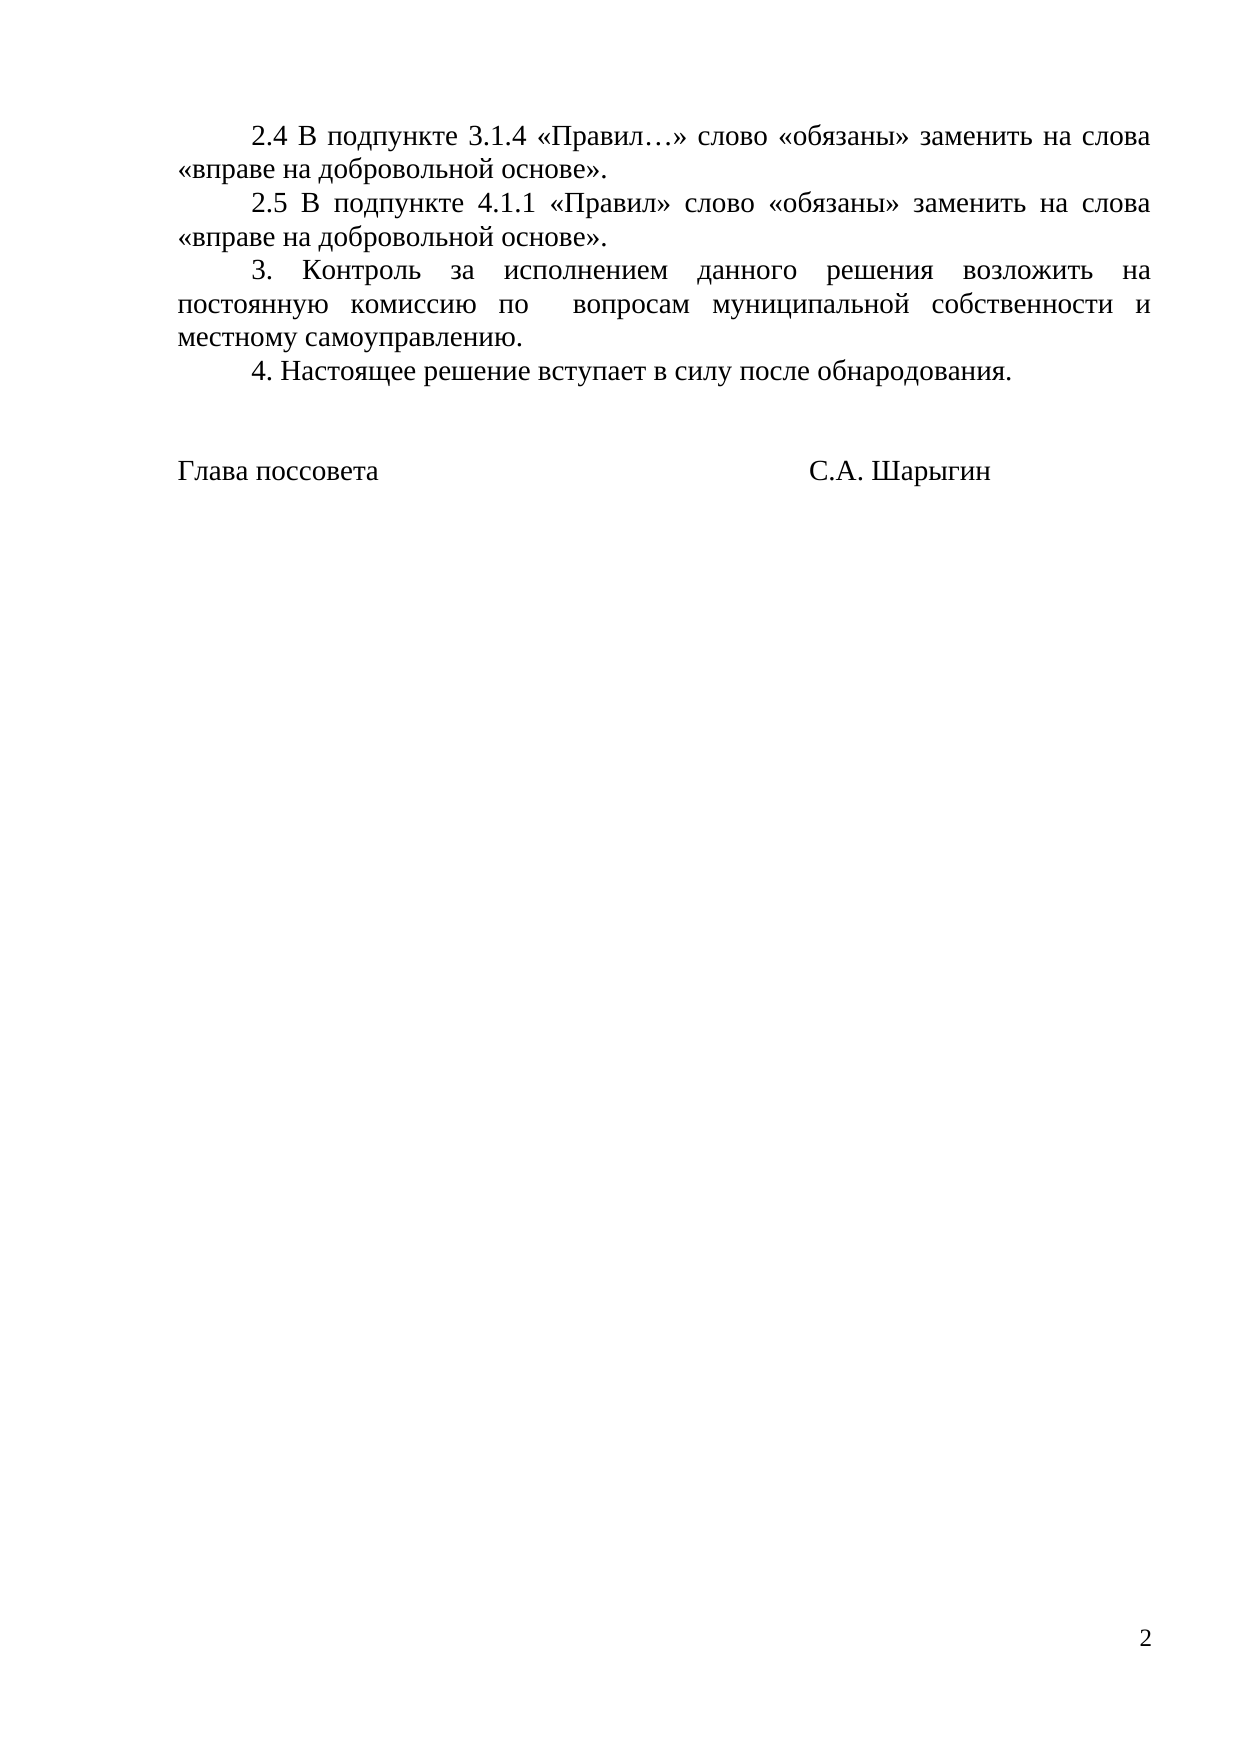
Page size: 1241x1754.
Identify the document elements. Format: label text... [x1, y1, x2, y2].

text 2.5 В подпункте 4.1.1 «Правил» слово «обязаны» заменить на слова «вправе на добровольной основе». [177, 185, 1152, 252]
text 2.4 В подпункте 3.1.4 «Правил…» слово «обязаны» заменить на слова «вправе на добровольной основе». [177, 118, 1152, 185]
text 4. Настоящее решение вступает в силу после обнародования. [177, 353, 1152, 386]
text Глава поссовета С.А. Шарыгин [177, 453, 1152, 487]
text 3. Контроль за исполнением данного решения возложить на постоянную комиссию по вопросам муниципальной собственности и местному самоуправлению. [177, 252, 1152, 353]
